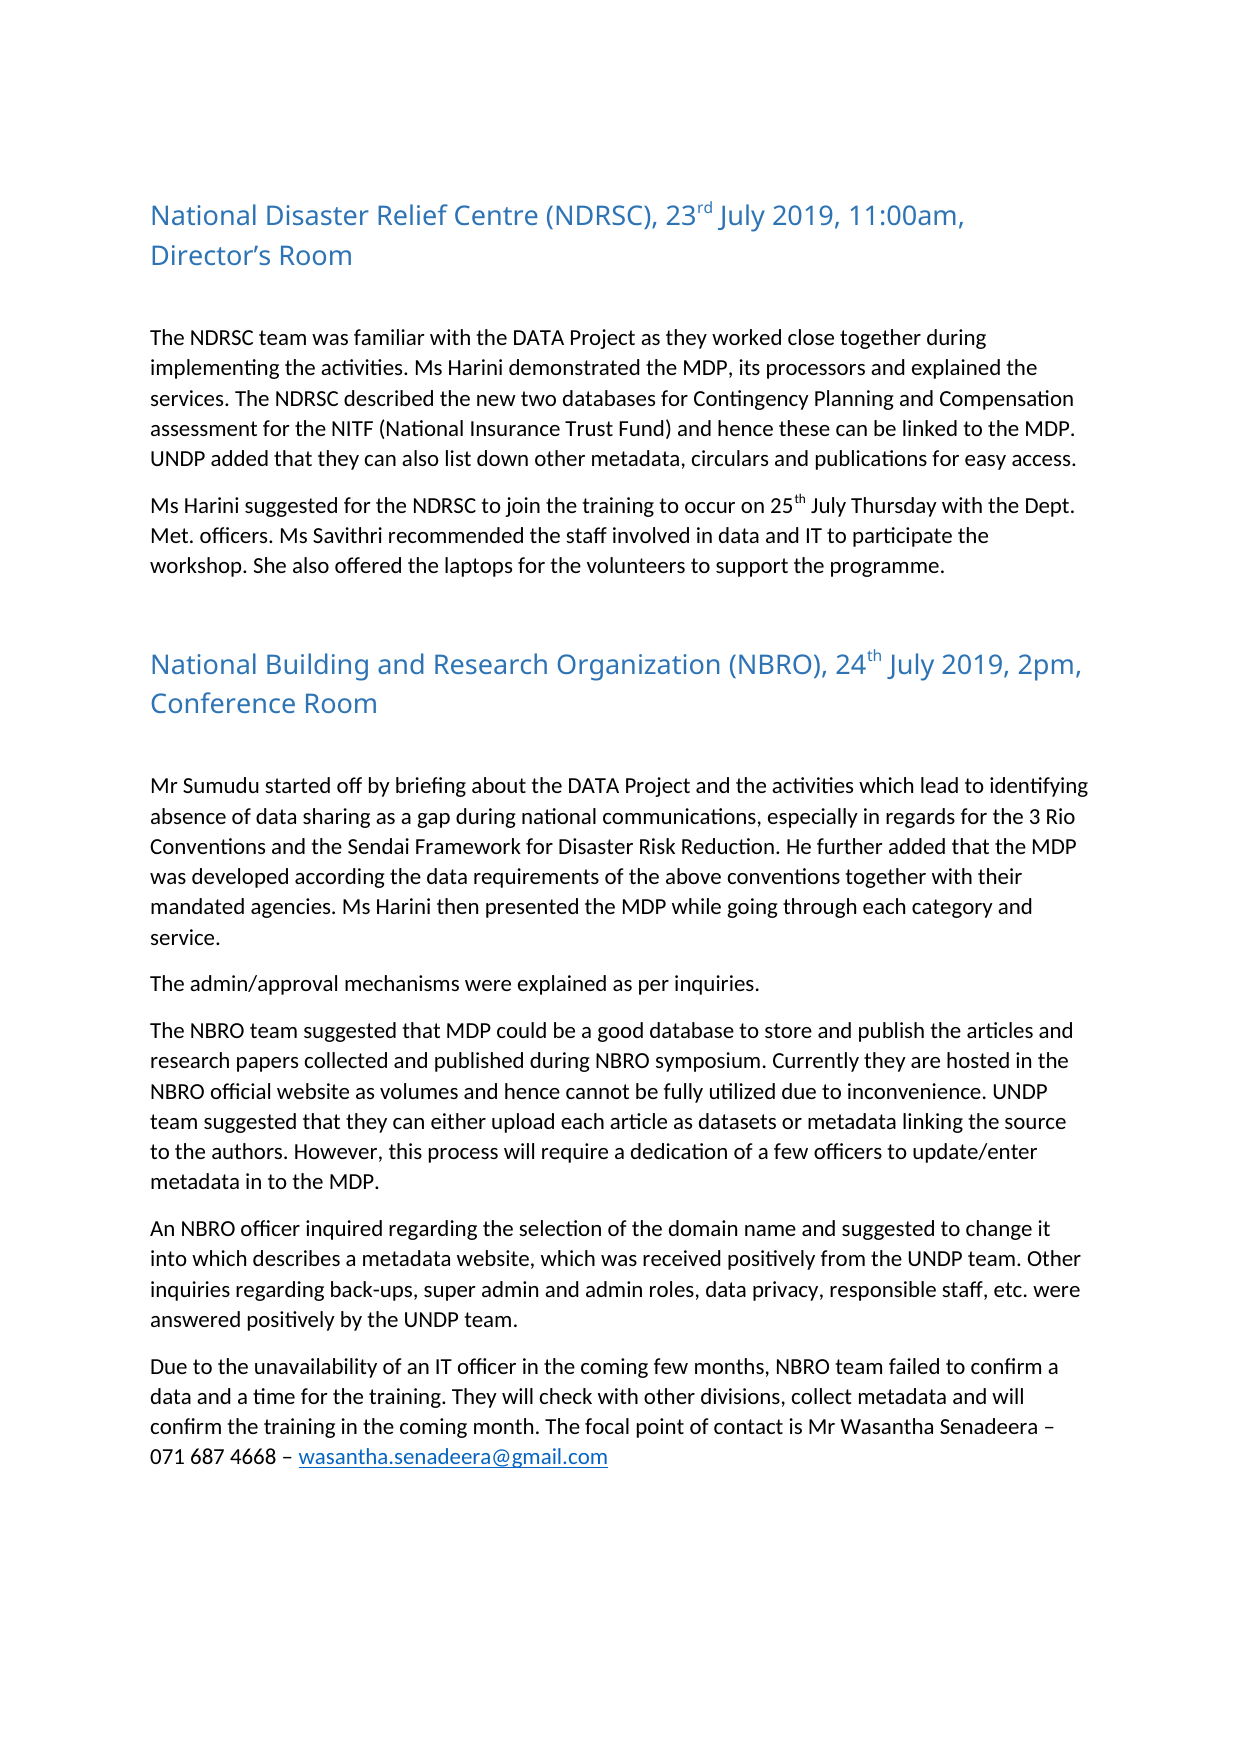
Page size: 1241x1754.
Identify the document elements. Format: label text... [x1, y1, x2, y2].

subtitle National Disaster Relief Centre (NDRSC), 23rd July 2019, 11:00am, Director’s Room [150, 197, 1090, 273]
text Ms Harini suggested for the NDRSC to join the training to occur on 25th July Thursday with the Dept. Met. officers. Ms Savithri recommended the staff involved in data and IT to participate the workshop. She also offered the laptops for the volunteers to support the programme. [150, 491, 1090, 579]
text The NBRO team suggested that MDP could be a good database to store and publish the articles and research papers collected and published during NBRO symposium. Currently they are hosted in the NBRO official website as volumes and hence cannot be fully utilized due to inconvenience. UNDP team suggested that they can either upload each article as datasets or metadata linking the source to the authors. However, this process will require a dedication of a few officers to update/enter metadata in to the MDP. [150, 1016, 1090, 1196]
text Mr Sumudu started off by briefing about the DATA Project and the activities which lead to identifying absence of data sharing as a gap during national communications, especially in regards for the 3 Rio Conventions and the Sendai Framework for Disaster Risk Reduction. He further added that the MDP was developed according the data requirements of the above conventions together with their mandated agencies. Ms Harini then presented the MDP while going through each category and service. [150, 772, 1090, 951]
text An NBRO officer inquired regarding the selection of the domain name and suggested to change it into which describes a metadata website, which was received positively from the UNDP team. Other inquiries regarding back-ups, super admin and admin roles, data privacy, responsible staff, etc. were answered positively by the UNDP team. [150, 1214, 1090, 1333]
subtitle National Building and Research Organization (NBRO), 24th July 2019, 2pm, Conference Room [150, 645, 1090, 722]
text Due to the unavailability of an IT officer in the coming few months, NBRO team failed to confirm a data and a time for the training. They will check with other divisions, collect metadata and will confirm the training in the coming month. The focal point of contact is Mr Wasantha Senadeera – 071 687 4668 – wasantha.senadeera@gmail.com [150, 1352, 1090, 1471]
text The NDRSC team was familiar with the DATA Project as they worked close together during implementing the activities. Ms Harini demonstrated the MDP, its processors and explained the services. The NDRSC described the new two databases for Contingency Planning and Compensation assessment for the NITF (National Insurance Trust Fund) and hence these can be linked to the MDP. UNDP added that they can also list down other metadata, circulars and publications for easy access. [150, 323, 1090, 472]
text The admin/approval mechanisms were explained as per inquiries. [150, 969, 1090, 998]
